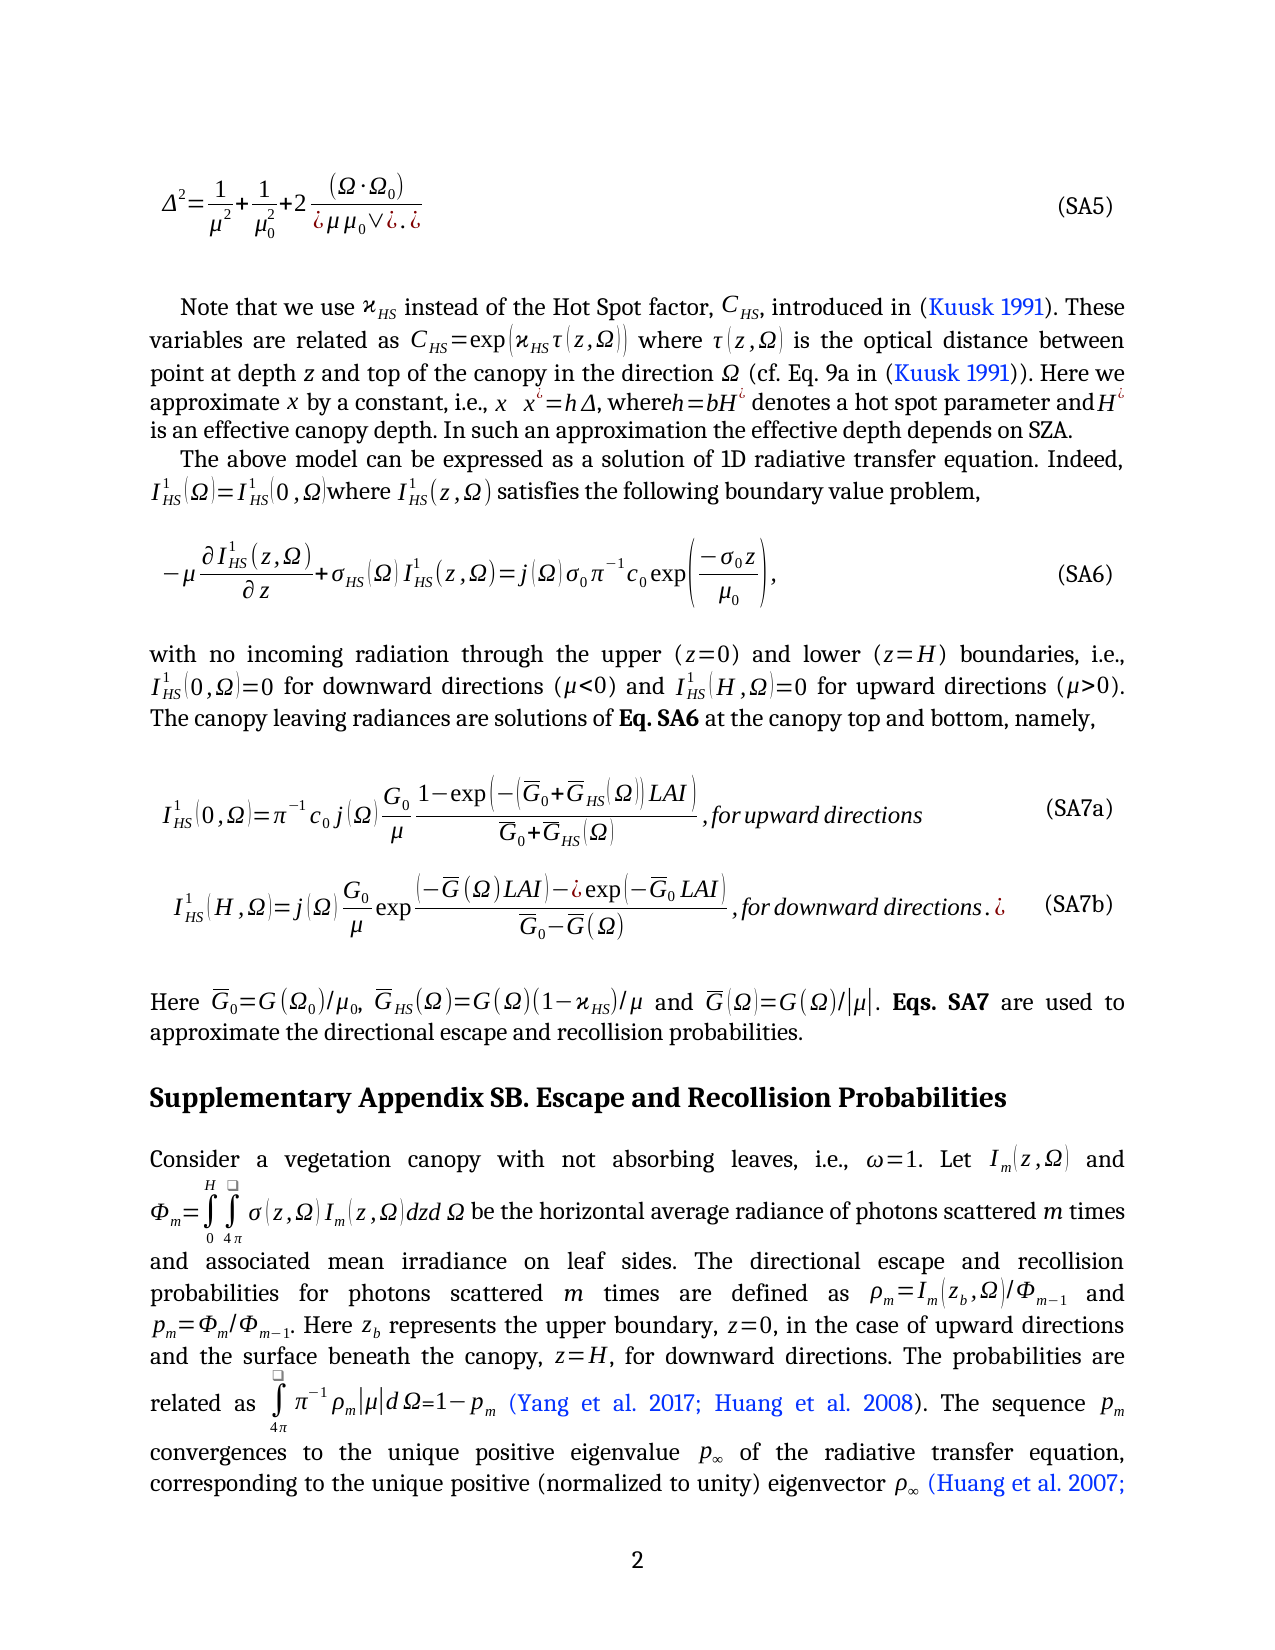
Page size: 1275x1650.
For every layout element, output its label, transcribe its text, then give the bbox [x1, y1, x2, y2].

text Note that we use instead of the Hot Spot factor, , introduced in (Kuusk 1991). These variables are related as where is the optical distance between point at depth z and top of the canopy in the direction (cf. Eq. 9a in (Kuusk 1991)). Here we approximate by a constant, i.e., , where denotes a hot spot parameter and is an effective canopy depth. In such an approximation the effective depth depends on SZA. [150, 291, 1125, 445]
table_header (SA7a) [1028, 761, 1125, 856]
text Supplementary Appendix SB. Escape and Recollision Probabilities [150, 1081, 1125, 1114]
table_header [150, 761, 1028, 856]
table_header [150, 538, 1041, 611]
table_header [150, 150, 1041, 262]
table_cell (SA7b) [1028, 856, 1125, 952]
text Here , and . Eqs. SA7 are used to approximate the directional escape and recollision probabilities. [150, 986, 1125, 1047]
text The above model can be expressed as a solution of 1D radiative transfer equation. Indeed, where satisfies the following boundary value problem, [150, 445, 1125, 509]
table_header (SA5) [1041, 150, 1125, 262]
table_cell [150, 856, 1028, 952]
text with no incoming radiation through the upper () and lower () boundaries, i.e., for downward directions () and for upward directions (). The canopy leaving radiances are solutions of Eq. SA6 at the canopy top and bottom, namely, [150, 640, 1125, 732]
table_header (SA6) [1041, 538, 1125, 611]
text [150, 1143, 1125, 1499]
